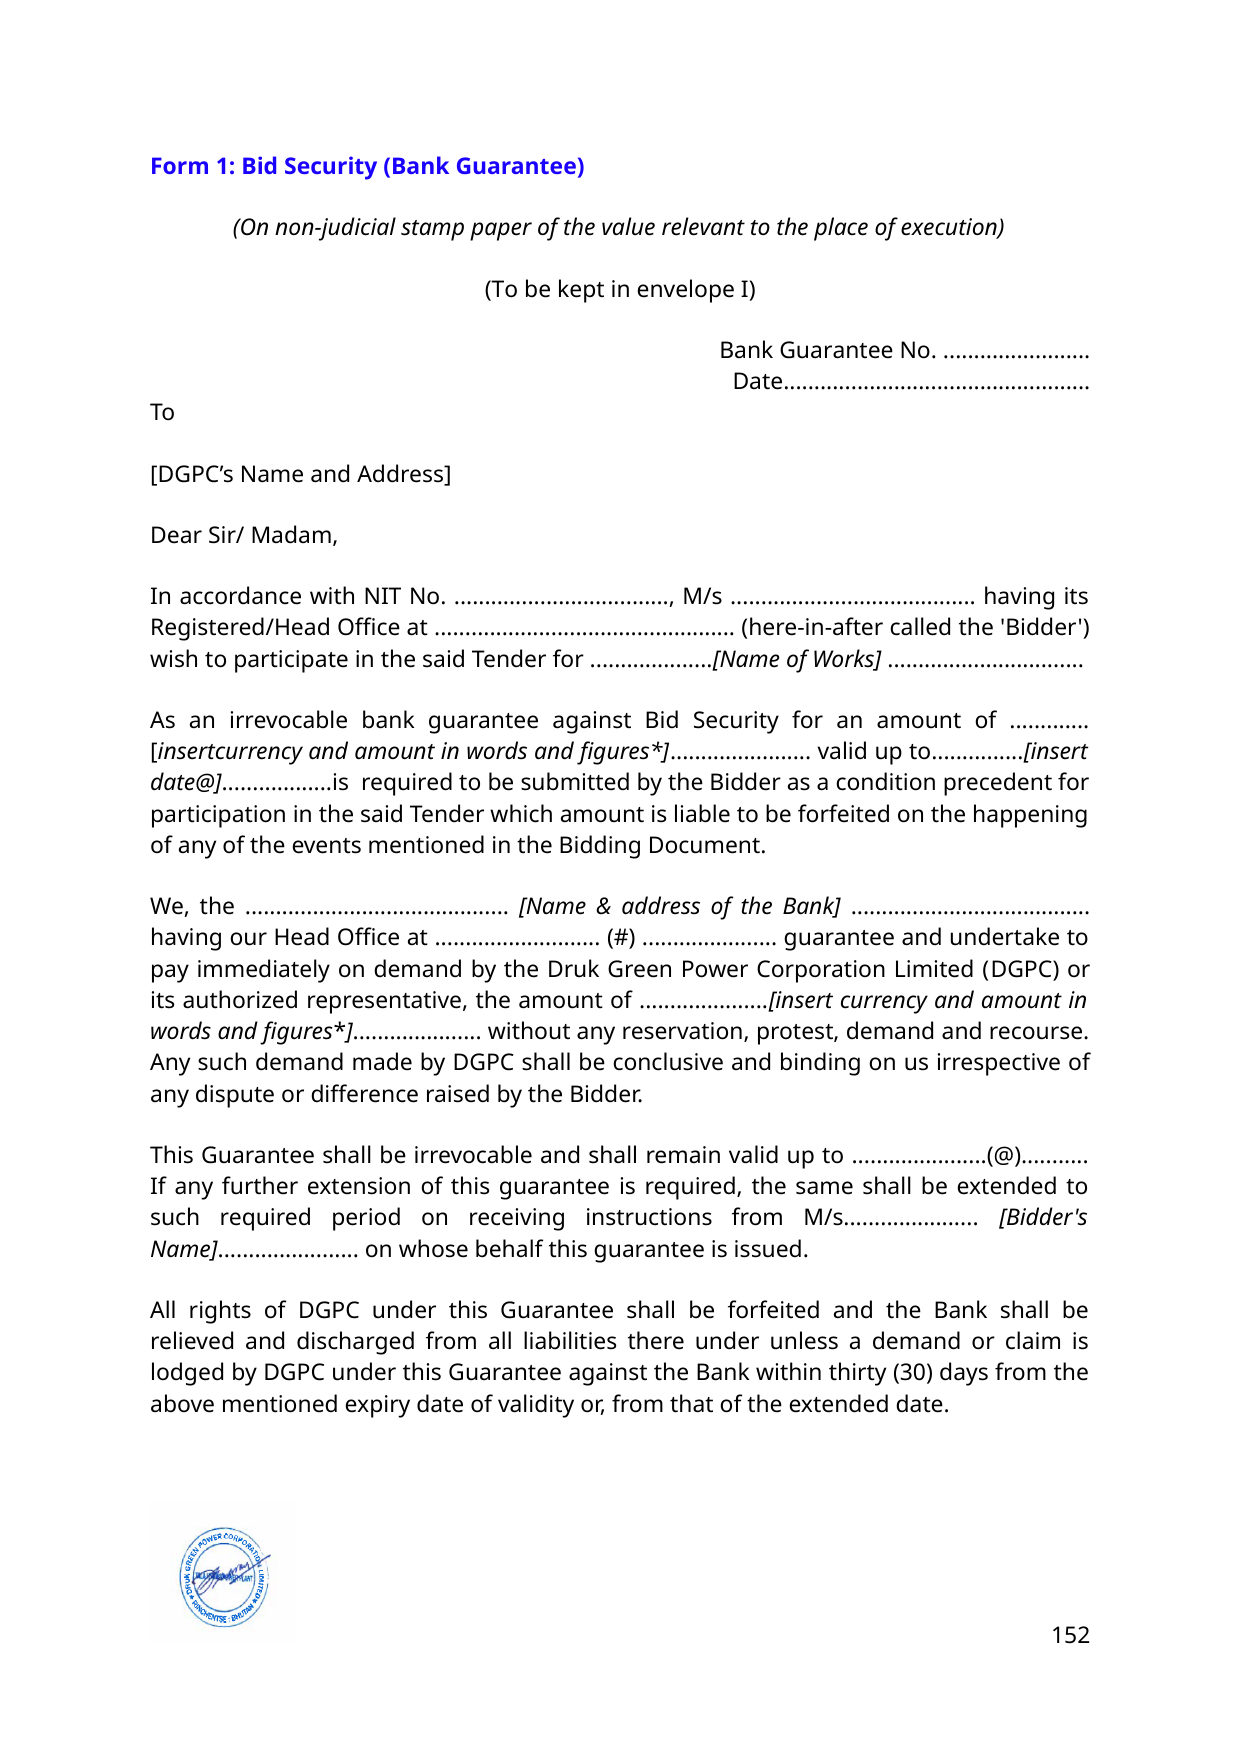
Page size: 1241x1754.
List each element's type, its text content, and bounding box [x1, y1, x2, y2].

subtitle Form 1: Bid Security (Bank Guarantee) [150, 150, 1090, 181]
list As an irrevocable bank guarantee against Bid Security for an amount of .............[insertcurrency and amount in words and figures*]....................... valid up to...............[insert date@]..................is required to be submitted by the Bidder as a condition precedent for participation in the said Tender which amount is liable to be forfeited on the happening of any of the events mentioned in the Bidding Document. [150, 704, 1090, 860]
list To [150, 396, 1090, 427]
list In accordance with NIT No. ..................................., M/s ........................................ having its Registered/Head Office at ................................................. (here-in-after called the 'Bidder') wish to participate in the said Tender for ....................[Name of Works] ................................ [150, 580, 1090, 674]
list All rights of DGPC under this Guarantee shall be forfeited and the Bank shall be relieved and discharged from all liabilities there under unless a demand or claim is lodged by DGPC under this Guarantee against the Bank within thirty (30) days from the above mentioned expiry date of validity or, from that of the extended date. [150, 1294, 1090, 1419]
text Bank Guarantee No. ........................ [150, 334, 1090, 365]
list This Guarantee shall be irrevocable and shall remain valid up to ......................(@)........... If any further extension of this guarantee is required, the same shall be extended to such required period on receiving instructions from M/s...................... [Bidder's Name]....................... on whose behalf this guarantee is issued. [150, 1139, 1090, 1264]
text Date.................................................. [150, 365, 1090, 396]
list Dear Sir/ Madam, [150, 519, 1090, 550]
list [DGPC’s Name and Address] [150, 457, 1090, 489]
picture [150, 1499, 298, 1644]
text (On non-judicial stamp paper of the value relevant to the place of execution) [150, 211, 1090, 242]
text (To be kept in envelope I) [150, 272, 1090, 304]
list We, the ........................................... [Name & address of the Bank] ....................................... having our Head Office at ........................... (#) ...................... guarantee and undertake to pay immediately on demand by the Druk Green Power Corporation Limited (DGPC) or its authorized representative, the amount of .....................[insert currency and amount in words and figures*]..................... without any reservation, protest, demand and recourse. Any such demand made by DGPC shall be conclusive and binding on us irrespective of any dispute or difference raised by the Bidder. [150, 890, 1090, 1109]
